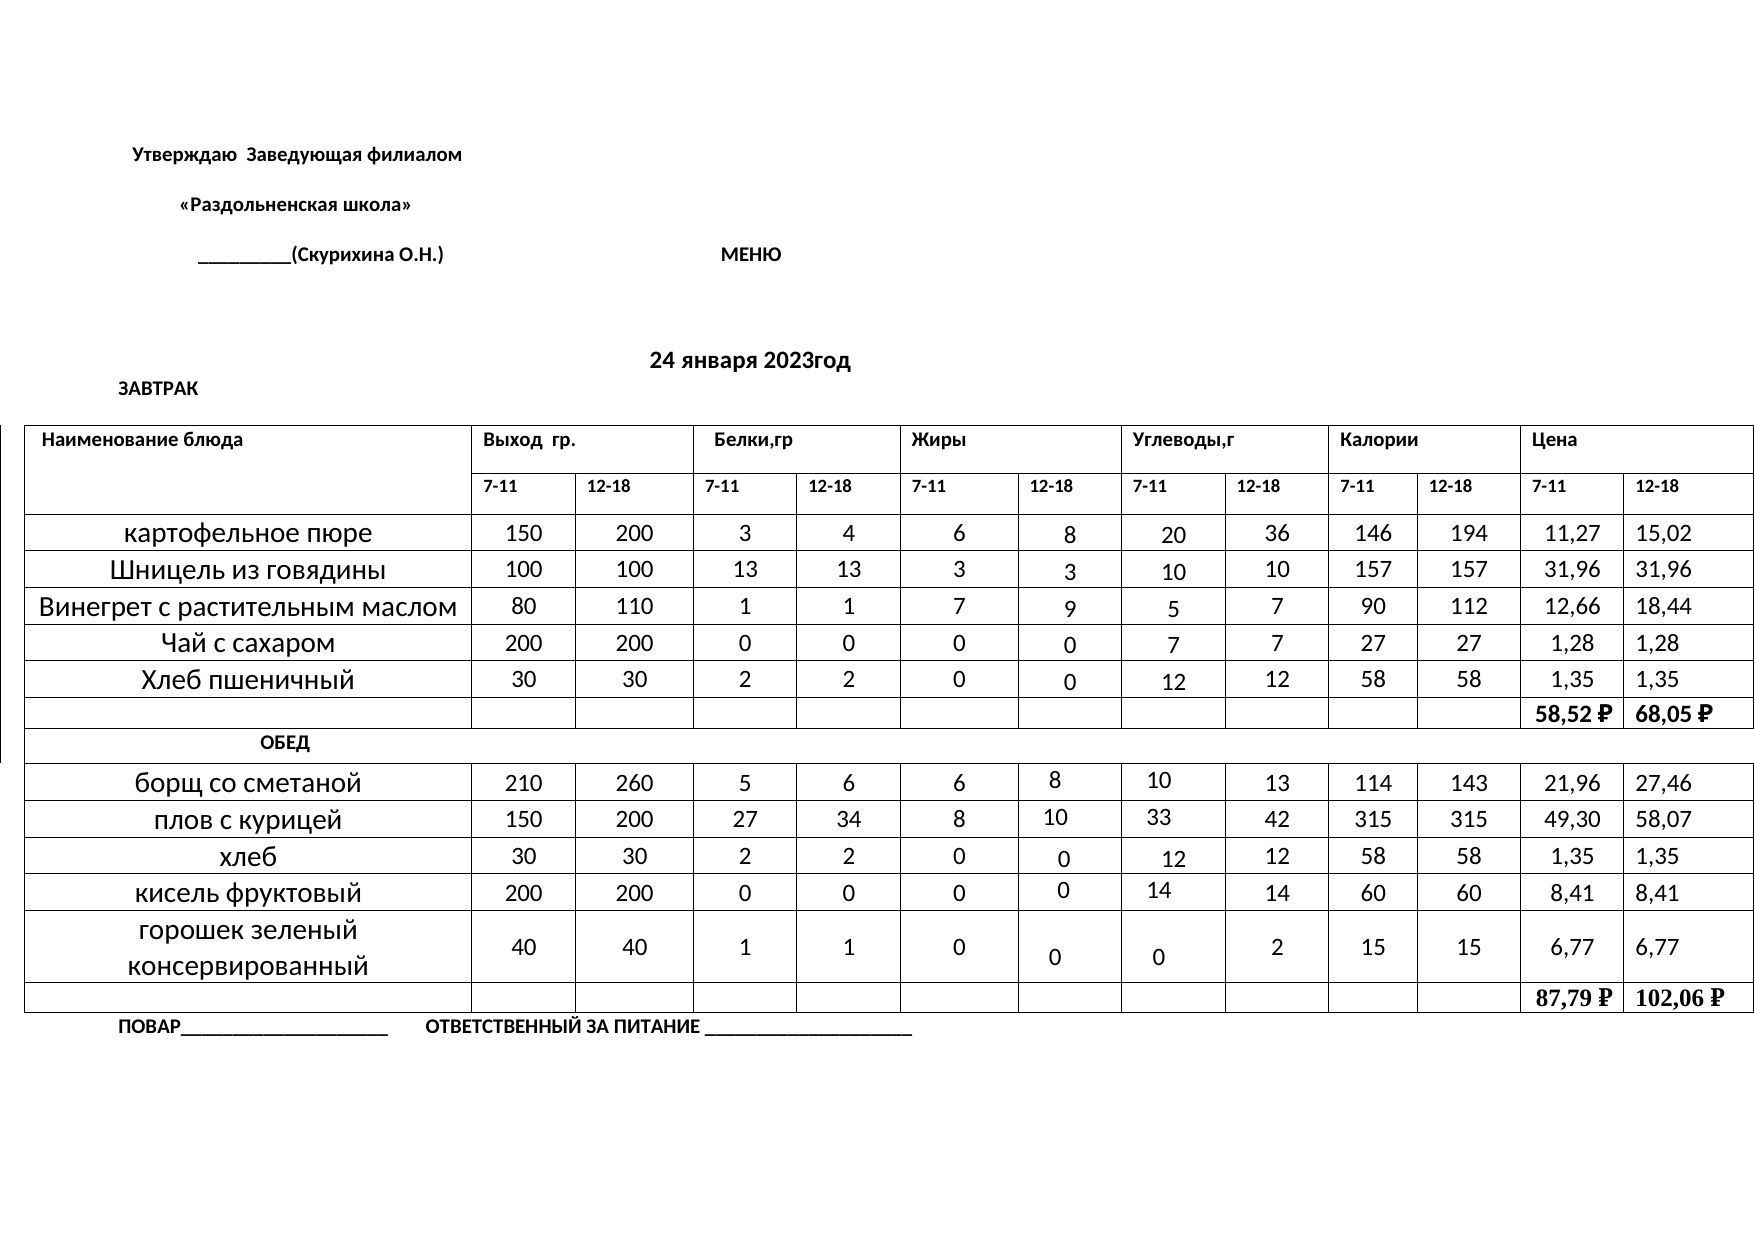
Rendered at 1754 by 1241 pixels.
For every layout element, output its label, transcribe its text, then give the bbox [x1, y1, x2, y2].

table_cell [25, 983, 471, 1012]
table_cell 1 [694, 588, 796, 623]
table_cell 200 [576, 801, 693, 837]
table_cell [472, 698, 575, 728]
table_cell 3 [1019, 551, 1121, 587]
table_cell 40 [472, 911, 575, 982]
table_cell 14 [1226, 874, 1328, 910]
table_cell 0 [694, 625, 796, 660]
table_cell 10 [1122, 764, 1225, 800]
table_cell 90 [1329, 588, 1417, 623]
table_cell 15 [1329, 911, 1417, 982]
table_cell 15 [1418, 911, 1520, 982]
table_cell 58 [1329, 661, 1417, 697]
table_cell 68,05 ₽ [1624, 698, 1753, 728]
table_cell кисель фруктовый [25, 874, 471, 910]
table_cell 200 [576, 515, 693, 550]
table_cell 8 [1019, 764, 1121, 800]
text «Раздольненская школа» [118, 192, 1636, 217]
table_cell 60 [1418, 874, 1520, 910]
text 24 января 2023год [118, 344, 1636, 375]
table_cell 6,77 [1624, 911, 1753, 982]
table_cell 12 [1226, 838, 1328, 873]
table_cell [1122, 698, 1225, 728]
table_cell хлеб [25, 838, 471, 873]
table_cell 20 [1122, 515, 1225, 550]
table_cell 7-11 [694, 474, 796, 513]
table_cell [1019, 983, 1121, 1012]
table_cell 8 [1019, 515, 1121, 550]
table_cell 0 [1019, 625, 1121, 660]
table_cell [1019, 698, 1121, 728]
table_cell 0 [1019, 874, 1121, 910]
table_cell 6,77 [1521, 911, 1623, 982]
table_cell 27 [694, 801, 796, 837]
table_cell 12-18 [1019, 474, 1121, 513]
table_cell 33 [1122, 801, 1225, 837]
table_cell горошек зеленый консервированный [25, 911, 471, 982]
table_cell 0 [901, 911, 1018, 982]
table_cell 13 [797, 551, 900, 587]
table_cell 7 [1122, 625, 1225, 660]
table_cell 12 [1122, 838, 1225, 873]
table_cell 2 [694, 838, 796, 873]
table_cell 0 [901, 874, 1018, 910]
table_cell 9 [1019, 588, 1121, 623]
table_cell 7-11 [901, 474, 1018, 513]
table_cell [901, 983, 1018, 1012]
table_cell 200 [576, 874, 693, 910]
table_cell [797, 983, 900, 1012]
table_cell [1, 550, 24, 587]
table_header [1, 425, 24, 550]
table_cell 10 [1122, 551, 1225, 587]
table_cell 194 [1418, 515, 1520, 550]
table_cell картофельное пюре [25, 515, 471, 550]
table_cell 1,35 [1624, 838, 1753, 873]
table_cell 315 [1329, 801, 1417, 837]
table_cell 6 [797, 764, 900, 800]
table_cell 58 [1418, 661, 1520, 697]
table_cell 146 [1329, 515, 1417, 550]
table_cell [694, 698, 796, 728]
table_cell 7 [1226, 588, 1328, 623]
table_cell [576, 698, 693, 728]
table_cell [575, 729, 797, 763]
table_cell 30 [576, 661, 693, 697]
table_header Выход гр. [472, 426, 693, 473]
table_cell [1329, 983, 1417, 1012]
table_cell Винегрет с растительным маслом [25, 588, 471, 623]
table_cell 0 [1019, 911, 1121, 982]
table_cell 7-11 [1329, 474, 1417, 513]
table_cell 3 [694, 515, 796, 550]
table_cell 30 [472, 838, 575, 873]
table_cell 58 [1418, 838, 1520, 873]
table_cell 87,79 ₽ [1521, 983, 1623, 1012]
table_cell 8,41 [1624, 874, 1753, 910]
table_cell плов с курицей [25, 801, 471, 837]
table_cell 12 [1122, 661, 1225, 697]
table_cell 1,28 [1624, 625, 1753, 660]
table_header Жиры [901, 426, 1121, 473]
table_cell 27 [1329, 625, 1417, 660]
table_cell 8,41 [1521, 874, 1623, 910]
table_cell 112 [1418, 588, 1520, 623]
table_cell 30 [472, 661, 575, 697]
table_cell 110 [576, 588, 693, 623]
table_cell 1 [797, 588, 900, 623]
table_cell 58 [1329, 838, 1417, 873]
table_cell 210 [472, 764, 575, 800]
table_cell 21,96 [1521, 764, 1623, 800]
table_cell 60 [1329, 874, 1417, 910]
table_cell 2 [797, 838, 900, 873]
table_cell 0 [901, 625, 1018, 660]
table_cell борщ со сметаной [25, 764, 471, 800]
table_header Наименование блюда [25, 426, 471, 513]
text Утверждаю Заведующая филиалом [118, 142, 1636, 167]
table_header Калории [1329, 426, 1520, 473]
table_cell 8 [901, 801, 1018, 837]
table_cell 11,27 [1521, 515, 1623, 550]
table_cell 12-18 [1226, 474, 1328, 513]
table_cell [472, 983, 575, 1012]
table_cell 12-18 [576, 474, 693, 513]
table_cell [1418, 698, 1520, 728]
table_cell 10 [1226, 551, 1328, 587]
table_cell 1,28 [1521, 625, 1623, 660]
table_cell 100 [576, 551, 693, 587]
table_cell [576, 983, 693, 1012]
table_cell [25, 698, 471, 728]
table_header Белки,гр [694, 426, 900, 473]
table_cell 0 [1122, 911, 1225, 982]
table_cell 10 [1019, 801, 1121, 837]
table_cell 18,44 [1624, 588, 1753, 623]
table_cell [1329, 698, 1417, 728]
table_cell 13 [1226, 764, 1328, 800]
table_cell 157 [1418, 551, 1520, 587]
table_cell 7-11 [1122, 474, 1225, 513]
table_cell 27,46 [1624, 764, 1753, 800]
table_cell 7 [1226, 625, 1328, 660]
table_cell [901, 698, 1018, 728]
table_cell 200 [576, 625, 693, 660]
table_cell 0 [901, 661, 1018, 697]
table_cell [1121, 729, 1249, 763]
table_cell [1226, 698, 1328, 728]
table_cell 0 [1019, 661, 1121, 697]
table_cell 5 [1122, 588, 1225, 623]
table_cell 143 [1418, 764, 1520, 800]
table_cell 0 [797, 874, 900, 910]
text ПОВАР____________________ ОТВЕТСТВЕННЫЙ ЗА ПИТАНИЕ ____________________ [118, 1013, 1606, 1038]
table_cell 12,66 [1521, 588, 1623, 623]
table_cell 14 [1122, 874, 1225, 910]
table_cell 102,06 ₽ [1624, 983, 1753, 1012]
table_cell 2 [1226, 911, 1328, 982]
table_cell 0 [1019, 838, 1121, 873]
table_cell [1418, 983, 1520, 1012]
table_cell 34 [797, 801, 900, 837]
text _________(Скурихина О.Н.) МЕНЮ [118, 242, 1636, 267]
table_cell 15,02 [1624, 515, 1753, 550]
table_cell Чай с сахаром [25, 625, 471, 660]
table_cell 58,52 ₽ [1521, 698, 1623, 728]
table_cell [797, 729, 900, 763]
table_cell 7-11 [1521, 474, 1623, 513]
table_header Цена [1521, 426, 1753, 473]
table_cell Шницель из говядины [25, 551, 471, 587]
table_cell 12 [1226, 661, 1328, 697]
table_cell 1,35 [1624, 661, 1753, 697]
table_cell 4 [797, 515, 900, 550]
table_cell 49,30 [1521, 801, 1623, 837]
table_cell 150 [472, 515, 575, 550]
table_cell 1,35 [1521, 838, 1623, 873]
table_cell 1 [797, 911, 900, 982]
table_cell [797, 698, 900, 728]
table_cell 42 [1226, 801, 1328, 837]
table_cell 13 [694, 551, 796, 587]
table_cell 40 [576, 911, 693, 982]
table_cell 7 [901, 588, 1018, 623]
table_cell 31,96 [1521, 551, 1623, 587]
table_cell 260 [576, 764, 693, 800]
table_cell Хлеб пшеничный [25, 661, 471, 697]
table_cell 80 [472, 588, 575, 623]
table_cell 30 [576, 838, 693, 873]
table_header Углеводы,г [1122, 426, 1328, 473]
table_cell 0 [901, 838, 1018, 873]
table_cell 58,07 [1624, 801, 1753, 837]
table_cell 6 [901, 515, 1018, 550]
table_cell 12-18 [797, 474, 900, 513]
table_cell [694, 983, 796, 1012]
table_cell ОБЕД [25, 729, 575, 763]
table_cell 0 [797, 625, 900, 660]
table_cell 114 [1329, 764, 1417, 800]
table_cell 12-18 [1418, 474, 1520, 513]
table_cell 7-11 [472, 474, 575, 513]
table_cell 3 [901, 551, 1018, 587]
table_cell 2 [694, 661, 796, 697]
table_cell 1,35 [1521, 661, 1623, 697]
table_cell 1 [694, 911, 796, 982]
table_cell 27 [1418, 625, 1520, 660]
table_cell 157 [1329, 551, 1417, 587]
table_cell [1, 587, 24, 763]
table_cell 31,96 [1624, 551, 1753, 587]
table_cell 0 [694, 874, 796, 910]
table_cell 6 [901, 764, 1018, 800]
table_cell 200 [472, 625, 575, 660]
table_cell 100 [472, 551, 575, 587]
table_cell [1122, 983, 1225, 1012]
table_cell 36 [1226, 515, 1328, 550]
table_cell 315 [1418, 801, 1520, 837]
table_cell 12-18 [1624, 474, 1753, 513]
table_cell 5 [694, 764, 796, 800]
table_cell 2 [797, 661, 900, 697]
text ЗАВТРАК [118, 375, 1636, 401]
table_cell 150 [472, 801, 575, 837]
table_cell 200 [472, 874, 575, 910]
table_cell [1226, 983, 1328, 1012]
table_cell [900, 729, 1121, 763]
